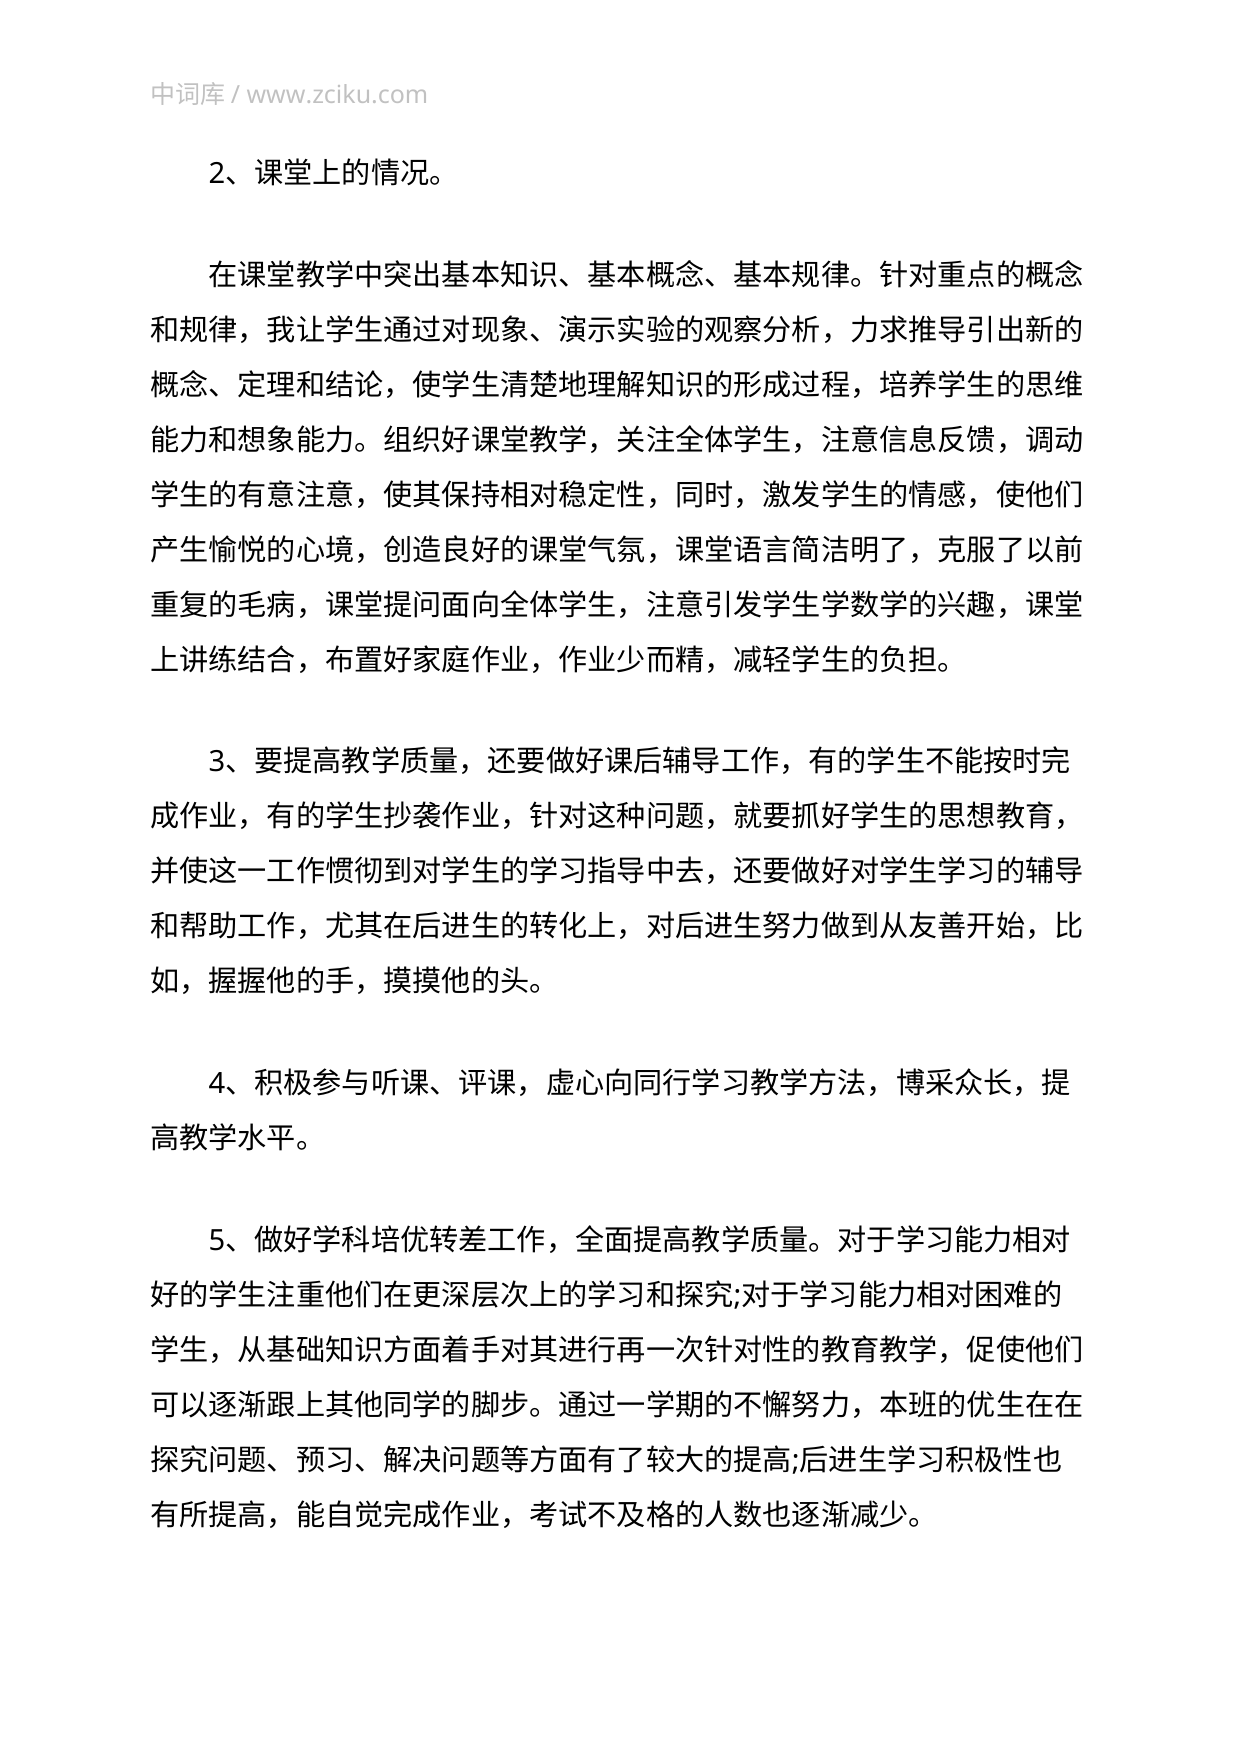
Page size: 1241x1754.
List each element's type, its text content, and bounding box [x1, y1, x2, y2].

text 3、要提高教学质量，还要做好课后辅导工作，有的学生不能按时完成作业，有的学生抄袭作业，针对这种问题，就要抓好学生的思想教育，并使这一工作惯彻到对学生的学习指导中去，还要做好对学生学习的辅导和帮助工作，尤其在后进生的转化上，对后进生努力做到从友善开始，比如，握握他的手，摸摸他的头。 [150, 738, 1090, 1000]
text 5、做好学科培优转差工作，全面提高教学质量。对于学习能力相对好的学生注重他们在更深层次上的学习和探究;对于学习能力相对困难的学生，从基础知识方面着手对其进行再一次针对性的教育教学，促使他们可以逐渐跟上其他同学的脚步。通过一学期的不懈努力，本班的优生在在探究问题、预习、解决问题等方面有了较大的提高;后进生学习积极性也有所提高，能自觉完成作业，考试不及格的人数也逐渐减少。 [150, 1216, 1090, 1533]
text 4、积极参与听课、评课，虚心向同行学习教学方法，博采众长，提高教学水平。 [150, 1059, 1090, 1157]
text 在课堂教学中突出基本知识、基本概念、基本规律。针对重点的概念和规律，我让学生通过对现象、演示实验的观察分析，力求推导引出新的概念、定理和结论，使学生清楚地理解知识的形成过程，培养学生的思维能力和想象能力。组织好课堂教学，关注全体学生，注意信息反馈，调动学生的有意注意，使其保持相对稳定性，同时，激发学生的情感，使他们产生愉悦的心境，创造良好的课堂气氛，课堂语言简洁明了，克服了以前重复的毛病，课堂提问面向全体学生，注意引发学生学数学的兴趣，课堂上讲练结合，布置好家庭作业，作业少而精，减轻学生的负担。 [150, 252, 1090, 678]
text 2、课堂上的情况。 [150, 150, 1090, 192]
